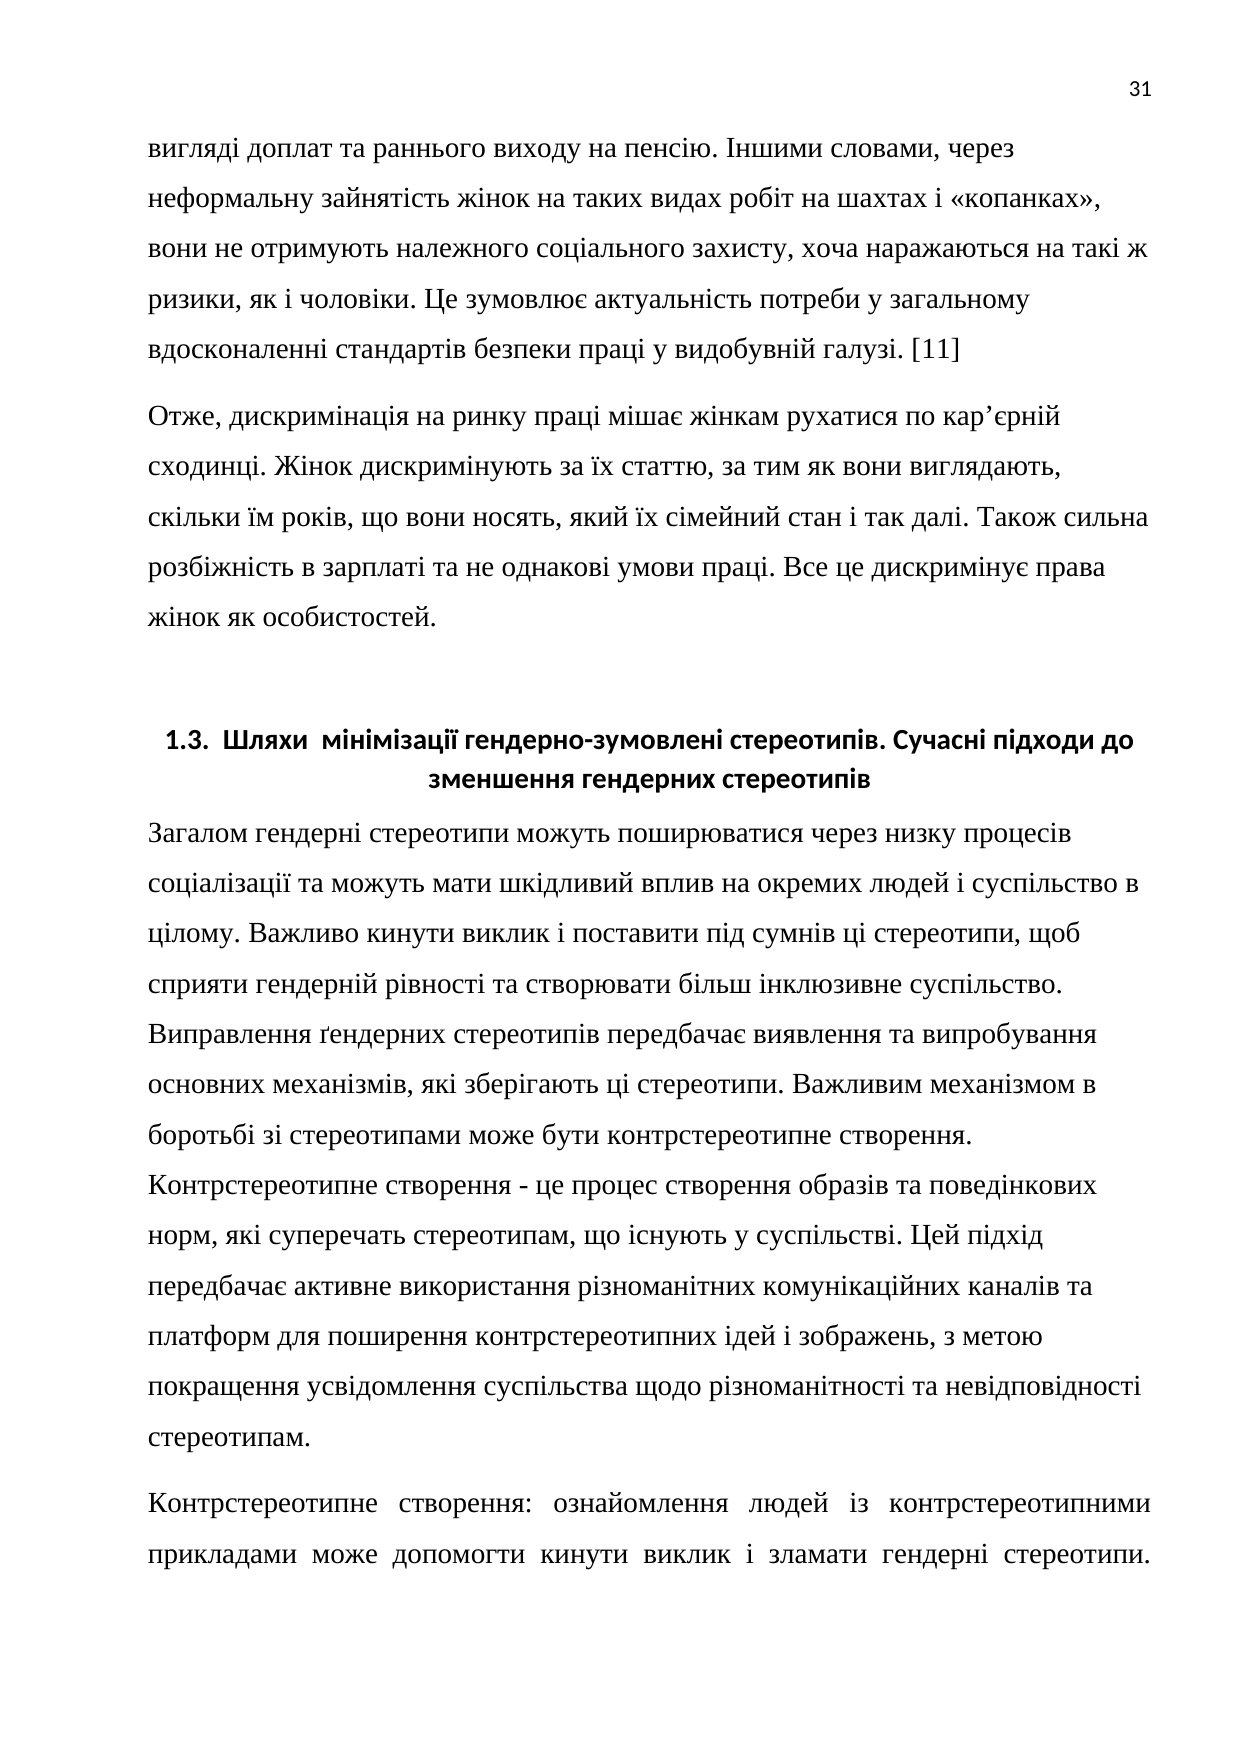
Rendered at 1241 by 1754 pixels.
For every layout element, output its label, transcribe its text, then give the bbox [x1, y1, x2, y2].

text Отже, дискримінація на ринку праці мішає жінкам рухатися по кар’єрній сходинці. Жінок дискримінують за їх статтю, за тим як вони виглядають, скільки їм років, що вони носять, який їх сімейний стан і так далі. Також сильна розбіжність в зарплаті та не однакові умови праці. Все це дискримінує права жінок як особистостей. [148, 398, 1152, 633]
text 1.3. Шляхи мінімізації гендерно-зумовлені стереотипів. Сучасні підходи до зменшення гендерних стереотипів [148, 721, 1152, 795]
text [148, 130, 1152, 364]
text Загалом гендерні стереотипи можуть поширюватися через низку процесів соціалізації та можуть мати шкідливий вплив на окремих людей і суспільство в цілому. Важливо кинути виклик і поставити під сумнів ці стереотипи, щоб сприяти гендерній рівності та створювати більш інклюзивне суспільство. Виправлення ґендерних стереотипів передбачає виявлення та випробування основних механізмів, які зберігають ці стереотипи. Важливим механізмом в боротьбі зі стереотипами може бути контрстереотипне створення. Контрстереотипне створення - це процес створення образів та поведінкових норм, які суперечать стереотипам, що існують у суспільстві. Цей підхід передбачає активне використання різноманітних комунікаційних каналів та платформ для поширення контрстереотипних ідей і зображень, з метою покращення усвідомлення суспільства щодо різноманітності та невідповідності стереотипам. [148, 815, 1152, 1452]
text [148, 1486, 1152, 1569]
